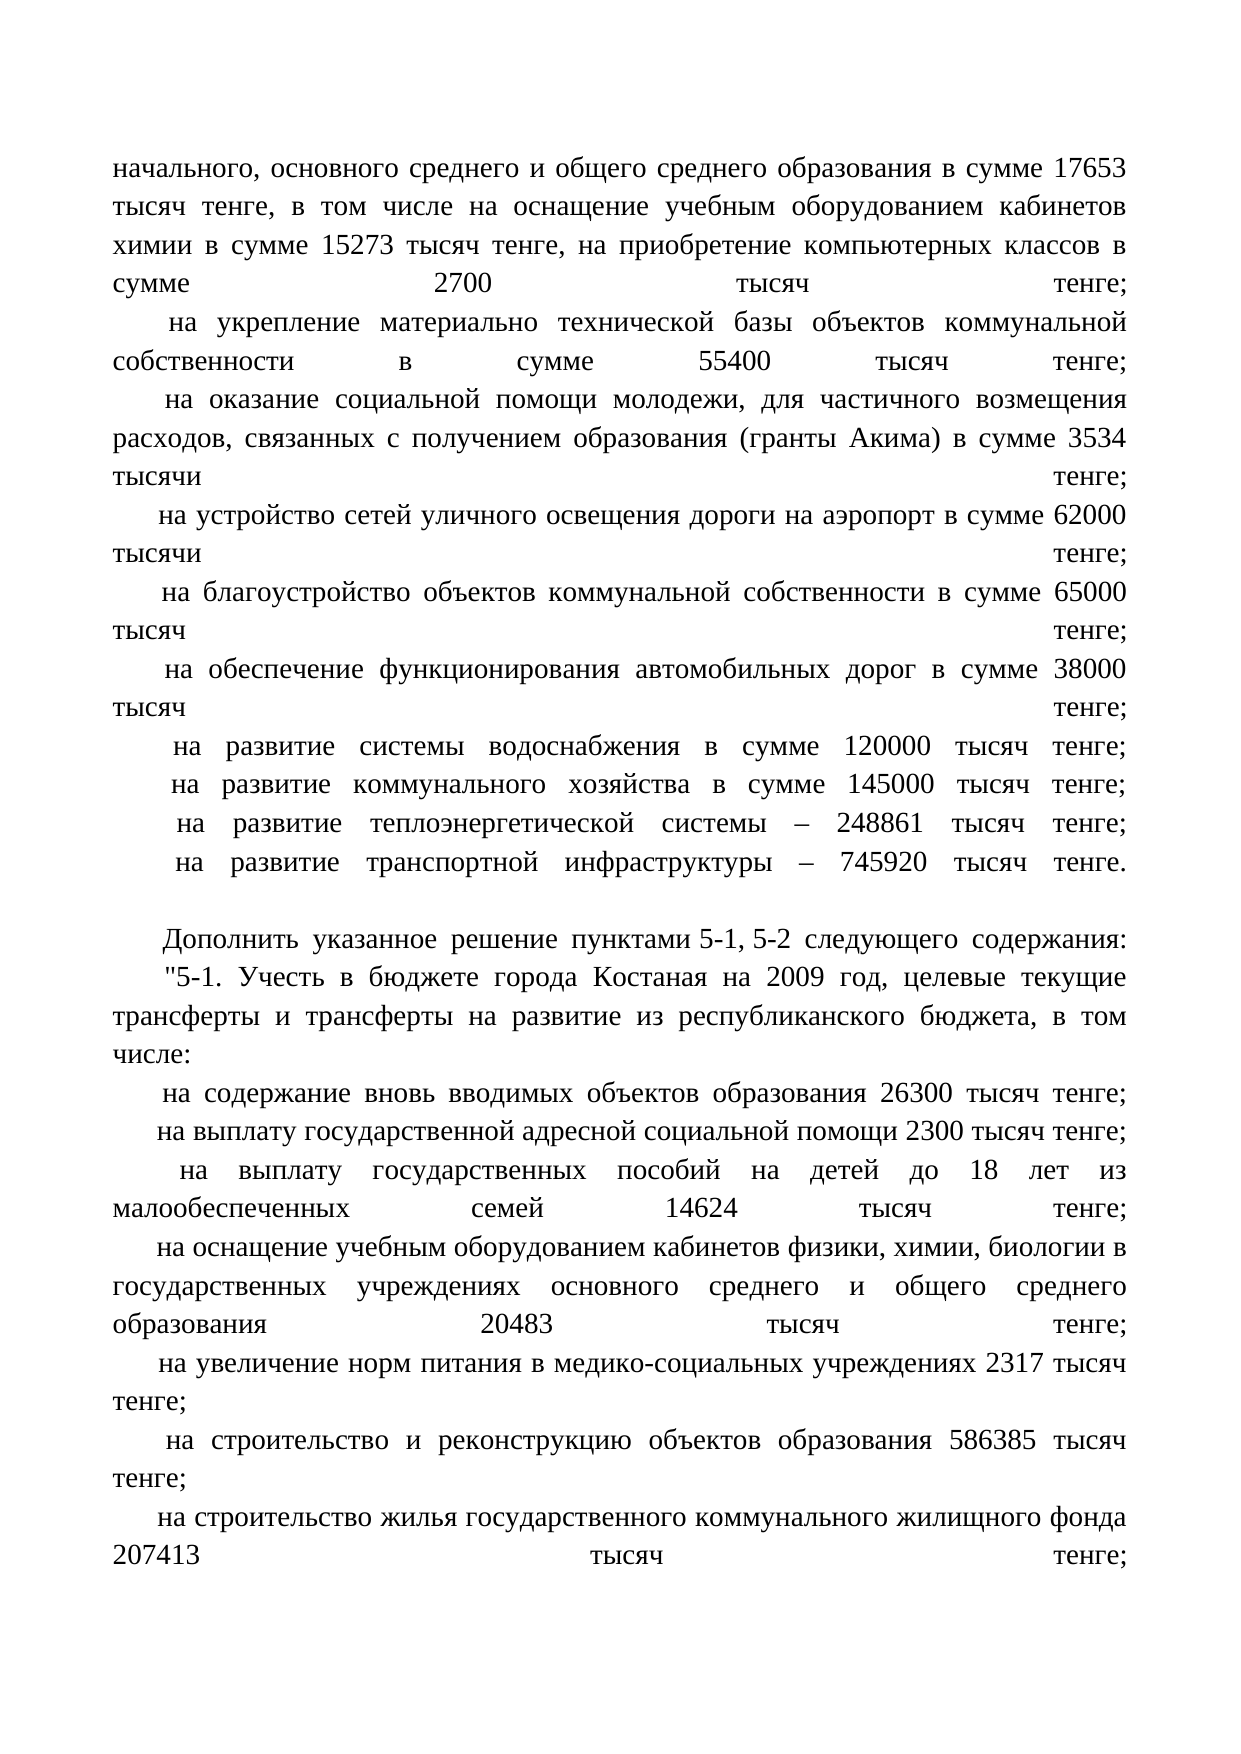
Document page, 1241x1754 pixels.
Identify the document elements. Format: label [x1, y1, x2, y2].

text [112, 150, 1128, 1571]
